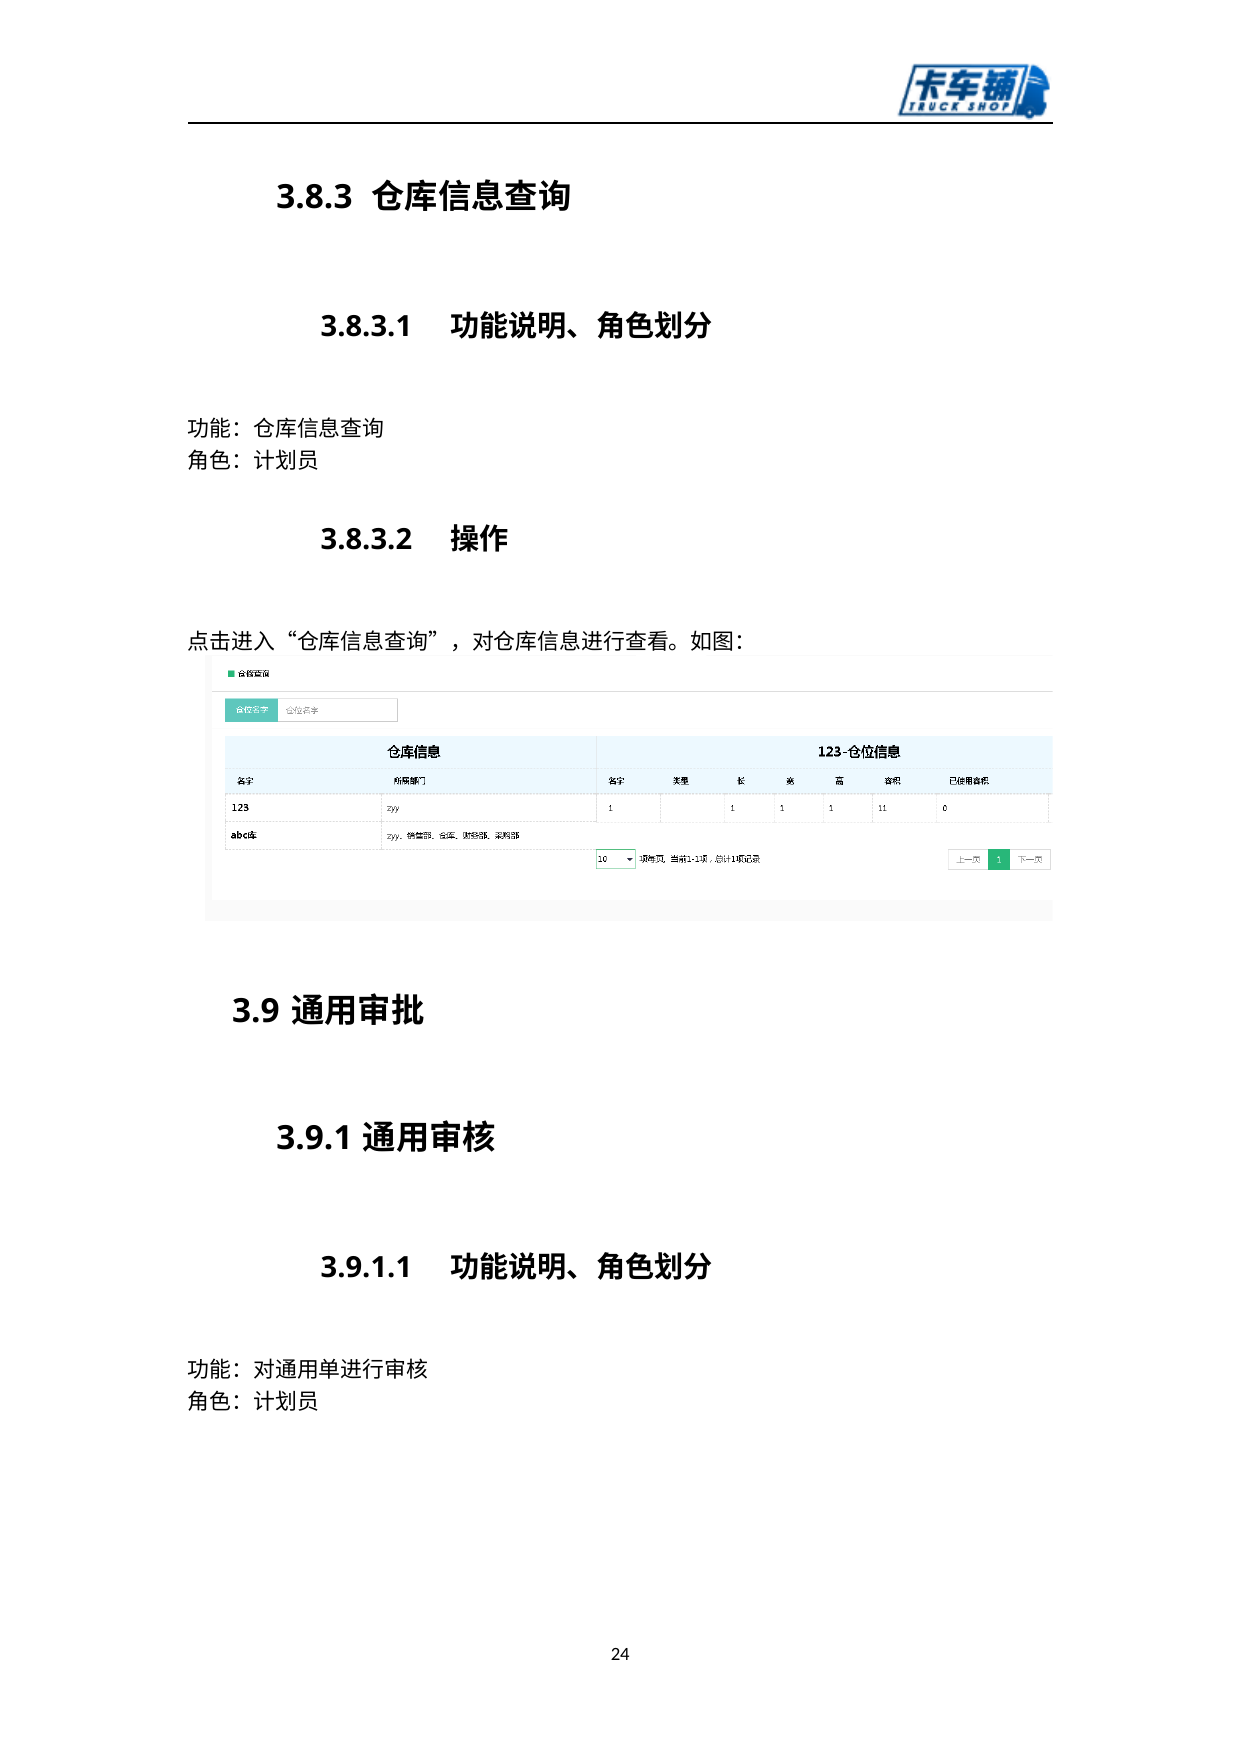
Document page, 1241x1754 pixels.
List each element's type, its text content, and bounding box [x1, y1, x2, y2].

subtitle 通用审批 [232, 975, 1053, 1040]
text 功能：仓库信息查询 [187, 410, 1053, 443]
text 功能：对通用单进行审核 [187, 1351, 1053, 1384]
picture [895, 59, 1053, 120]
subtitle 功能说明、角色划分 [320, 1232, 1053, 1297]
text 角色：计划员 [187, 1384, 1053, 1416]
picture [187, 655, 1053, 921]
subtitle 仓库信息查询 [276, 162, 1053, 227]
subtitle 功能说明、角色划分 [320, 291, 1053, 356]
subtitle 通用审核 [276, 1103, 1053, 1168]
text 点击进入“仓库信息查询”，对仓库信息进行查看。如图： [187, 623, 1053, 655]
text 角色：计划员 [187, 443, 1053, 475]
subtitle 操作 [320, 504, 1053, 569]
